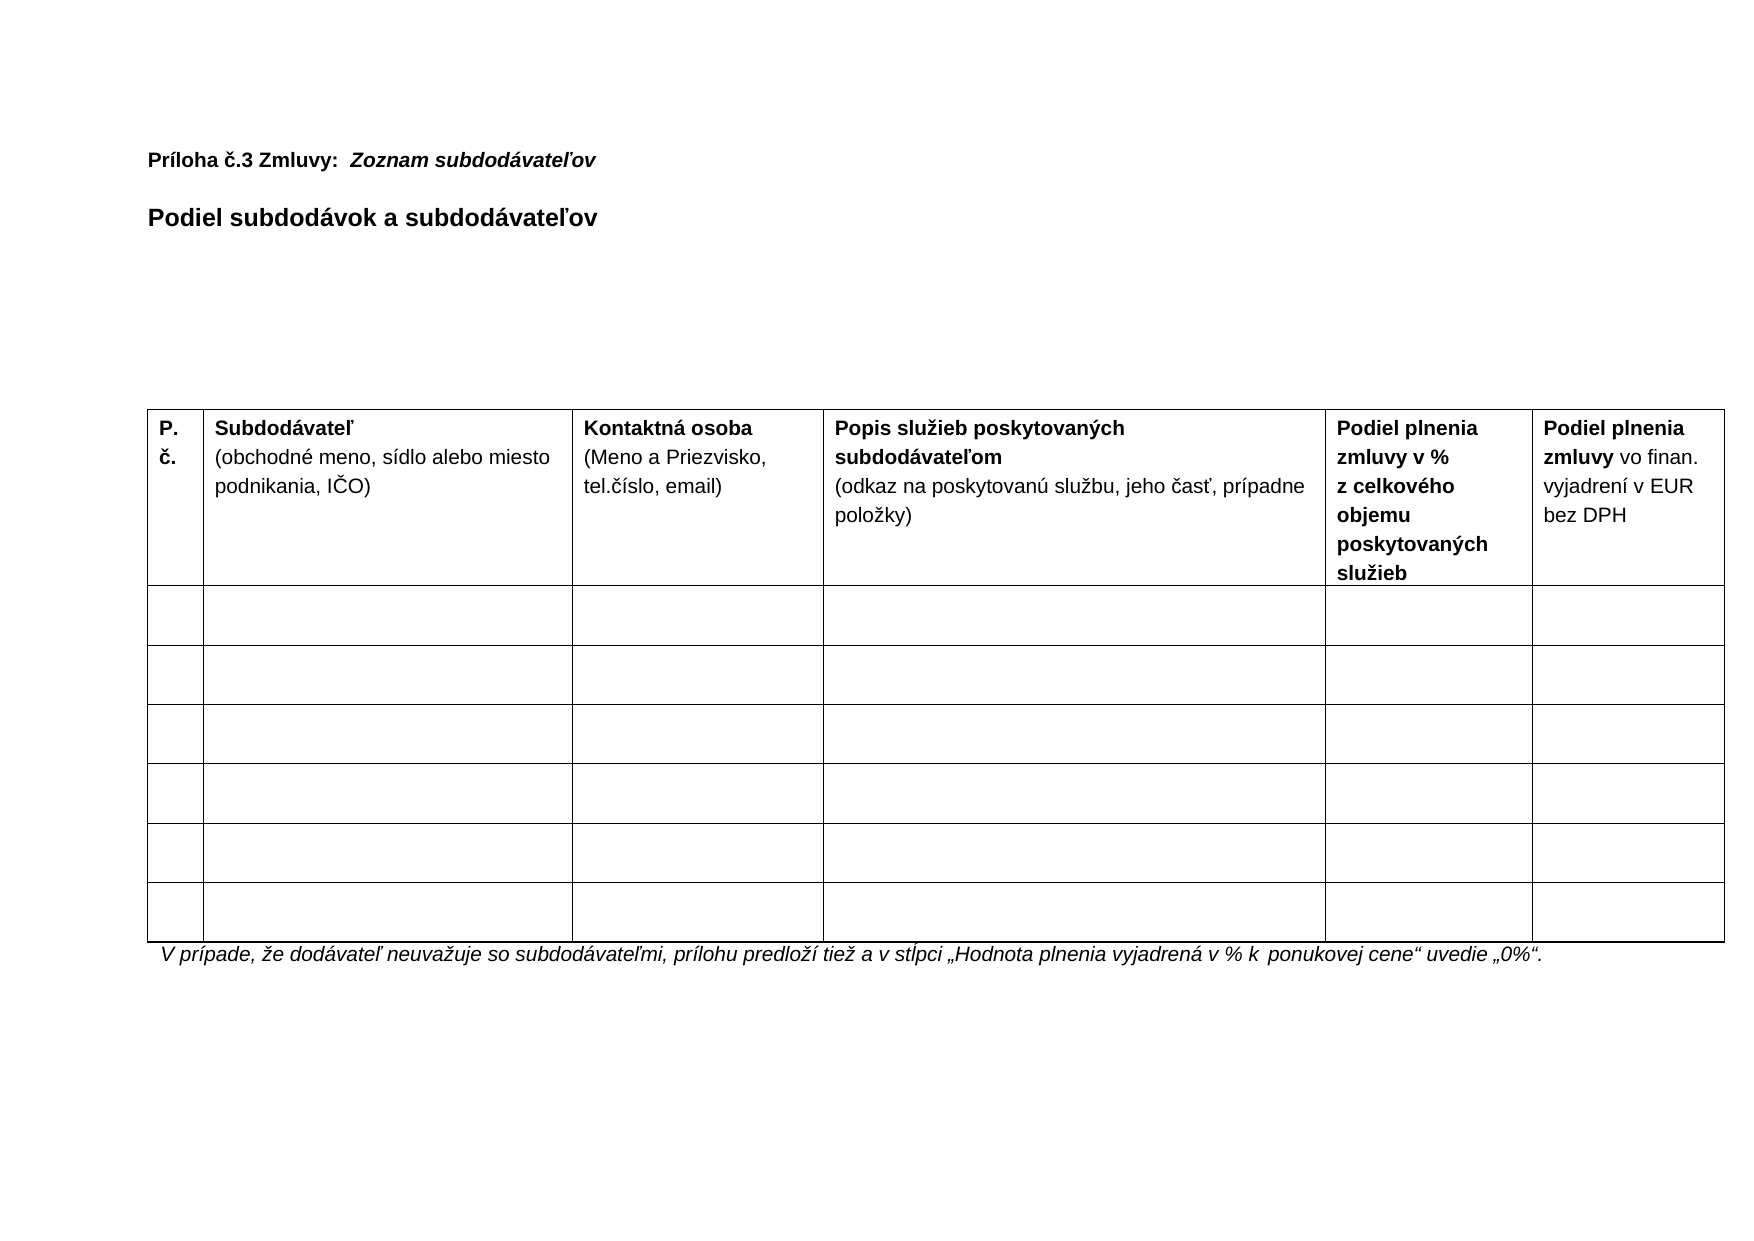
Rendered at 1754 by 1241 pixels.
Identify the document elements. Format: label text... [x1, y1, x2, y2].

table_cell [573, 705, 823, 763]
text V prípade, že dodávateľ neuvažuje so subdodávateľmi, prílohu predloží tiež a v stĺpci „Hodnota plnenia vyjadrená v % k ponukovej cene“ uvedie „0%“. [160, 943, 1606, 966]
table_cell [824, 824, 1325, 882]
table_header Kontaktná osoba (Meno a Priezvisko, tel.číslo, email) [573, 410, 823, 585]
table_cell [204, 824, 572, 882]
table_cell [148, 705, 203, 763]
table_cell [573, 646, 823, 704]
table_cell [148, 824, 203, 882]
table_cell [1533, 824, 1724, 882]
text Podiel subdodávok a subdodávateľov [148, 203, 1599, 232]
table_cell [1326, 705, 1532, 763]
table_cell [1326, 824, 1532, 882]
table_cell [148, 586, 203, 644]
table_cell [1326, 764, 1532, 823]
table_cell [1326, 883, 1532, 941]
table_header P.č. [148, 410, 203, 585]
table_cell [1533, 883, 1724, 941]
table_cell [204, 586, 572, 644]
table_cell [824, 646, 1325, 704]
table_cell [204, 646, 572, 704]
table_cell [824, 883, 1325, 941]
table_cell [824, 586, 1325, 644]
table_cell [573, 824, 823, 882]
table_cell [573, 586, 823, 644]
table_cell [573, 883, 823, 941]
table_cell [573, 764, 823, 823]
table_cell [1533, 764, 1724, 823]
table_header Popis služieb poskytovaných subdodávateľom (odkaz na poskytovanú službu, jeho časť, prípadne položky) [824, 410, 1325, 585]
table_header Podiel plnenia zmluvy v % z celkového objemu poskytovaných služieb [1326, 410, 1532, 585]
table_cell [1533, 586, 1724, 644]
table_header Subdodávateľ (obchodné meno, sídlo alebo miesto podnikania, IČO) [204, 410, 572, 585]
table_cell [824, 764, 1325, 823]
table_cell [204, 764, 572, 823]
table_cell [1326, 646, 1532, 704]
table_cell [148, 646, 203, 704]
table_cell [204, 705, 572, 763]
table_cell [204, 883, 572, 941]
table_cell [1533, 705, 1724, 763]
table_cell [1326, 586, 1532, 644]
table_cell [824, 705, 1325, 763]
text Príloha č.3 Zmluvy: Zoznam subdodávateľov [148, 148, 1606, 172]
table_cell [148, 764, 203, 823]
table_cell [148, 883, 203, 941]
table_header Podiel plnenia zmluvy vo finan. vyjadrení v EUR bez DPH [1533, 410, 1724, 585]
table_cell [1533, 646, 1724, 704]
